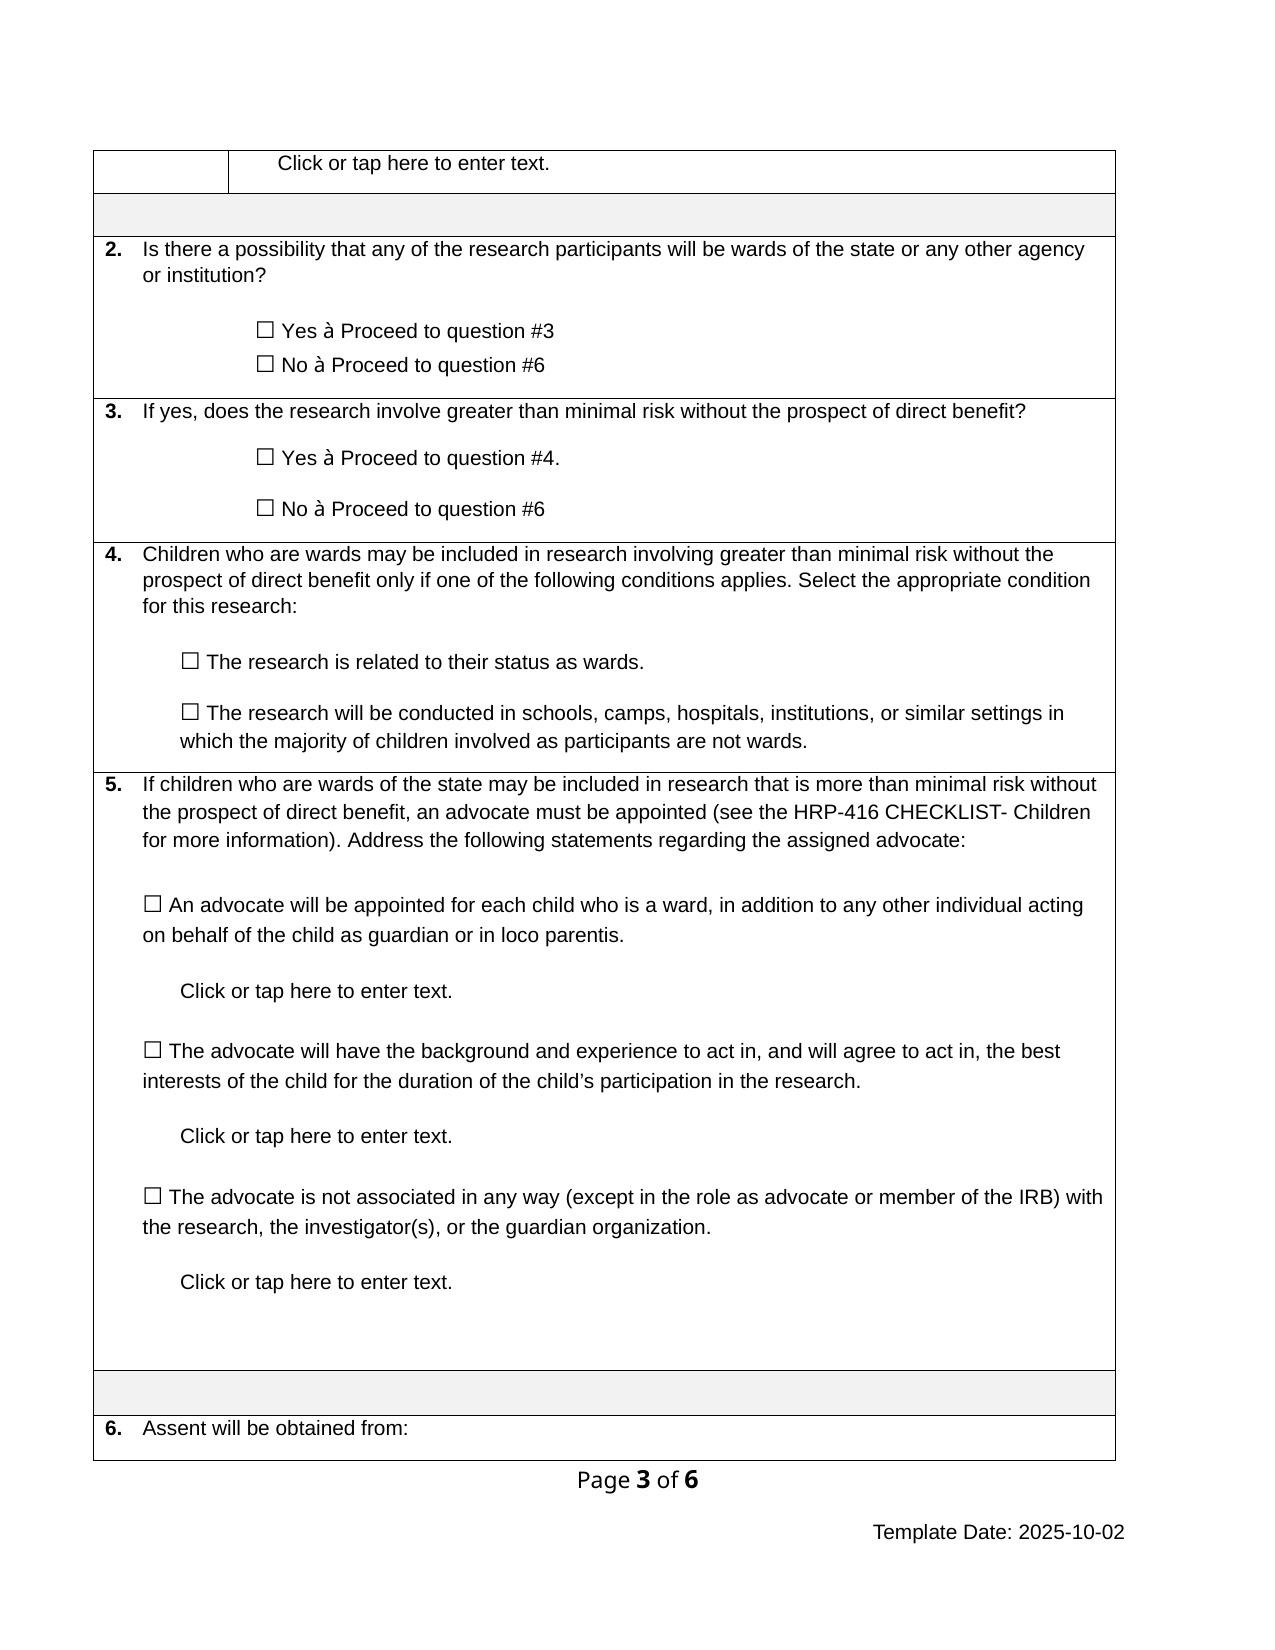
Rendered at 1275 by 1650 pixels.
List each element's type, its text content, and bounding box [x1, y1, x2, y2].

table_cell [94, 194, 1115, 236]
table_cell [229, 151, 1115, 193]
table_cell If yes, does the research involve greater than minimal risk without the prospect of direct benefit? Yes à Proceed to question #4. No à Proceed to question #6 [94, 399, 1115, 541]
table_cell If children who are wards of the state may be included in research that is more than minimal risk without the prospect of direct benefit, an advocate must be appointed (see the HRP-416 CHECKLIST- Children for more information). Address the following statements regarding the assigned advocate: An advocate will be appointed for each child who is a ward, in addition to any other individual acting on behalf of the child as guardian or in loco parentis. The advocate will have the background and experience to act in, and will agree to act in, the best interests of the child for the duration of the child’s participation in the research. The advocate is not associated in any way (except in the role as advocate or member of the IRB) with the research, the investigator(s), or the guardian organization. [94, 773, 1115, 1370]
table_cell Children who are wards may be included in research involving greater than minimal risk without the prospect of direct benefit only if one of the following conditions applies. Select the appropriate condition for this research: The research is related to their status as wards. The research will be conducted in schools, camps, hospitals, institutions, or similar settings in which the majority of children involved as participants are not wards. [94, 543, 1115, 772]
table_cell [94, 1371, 1115, 1415]
table_cell [94, 151, 228, 193]
table_cell Assent will be obtained from: [94, 1416, 1115, 1460]
table_cell Is there a possibility that any of the research participants will be wards of the state or any other agency or institution? Yes à Proceed to question #3 No à Proceed to question #6 [94, 237, 1115, 398]
